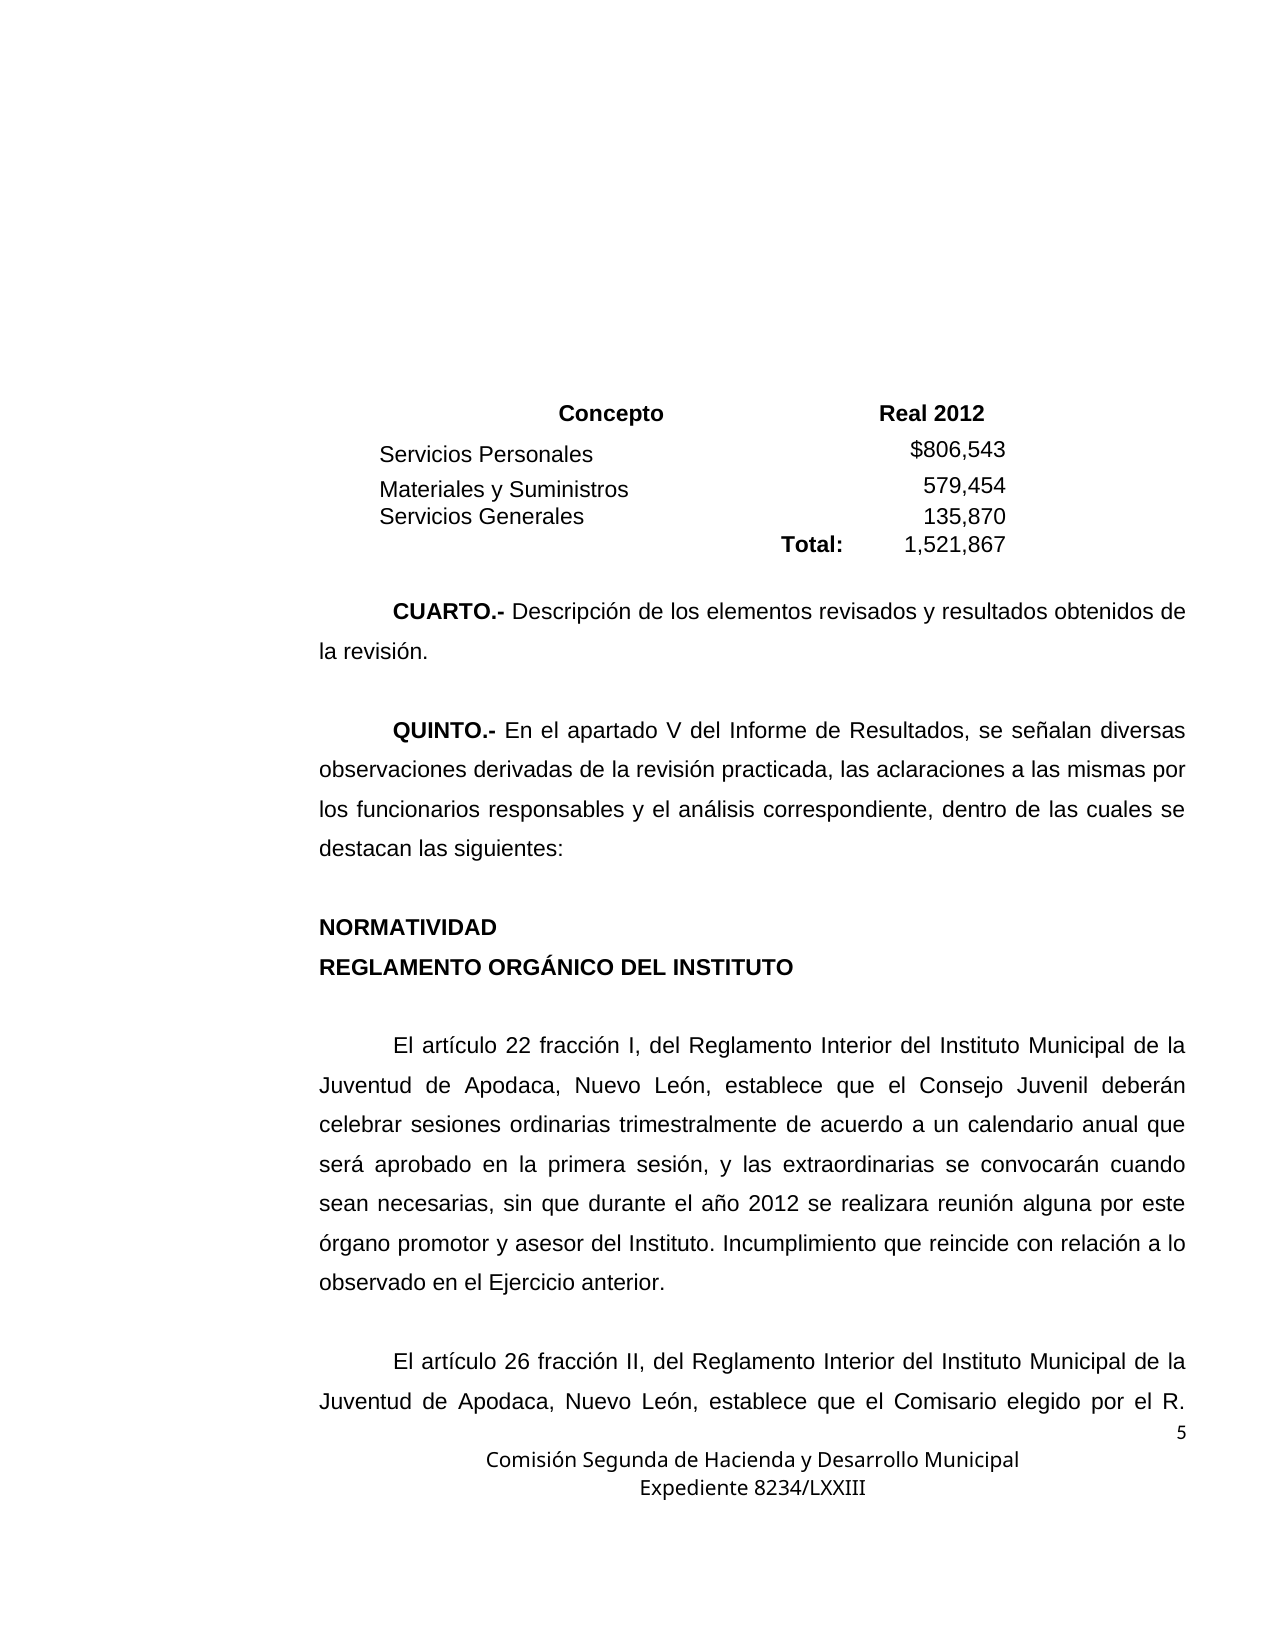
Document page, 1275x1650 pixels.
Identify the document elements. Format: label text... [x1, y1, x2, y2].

text NORMATIVIDAD [319, 914, 1186, 940]
table_cell 1,521,867 [850, 529, 1013, 557]
table_cell $806,543 [850, 431, 1013, 467]
text El artículo 22 fracción I, del Reglamento Interior del Instituto Municipal de la Juventud de Apodaca, Nuevo León, establece que el Consejo Juvenil deberán celebrar sesiones ordinarias trimestralmente de acuerdo a un calendario anual que será aprobado en la primera sesión, y las extraordinarias se convocarán cuando sean necesarias, sin que durante el año 2012 se realizara reunión alguna por este órgano promotor y asesor del Instituto. Incumplimiento que reincide con relación a lo observado en el Ejercicio anterior. [319, 1032, 1186, 1296]
table_header Real 2012 [850, 396, 1013, 431]
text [319, 1348, 1186, 1414]
table_cell 135,870 [850, 503, 1013, 529]
table_header Concepto [372, 396, 850, 431]
table_cell Materiales y Suministros [372, 467, 850, 503]
text CUARTO.- Descripción de los elementos revisados y resultados obtenidos de la revisión. [319, 598, 1186, 664]
text QUINTO.- En el apartado V del Informe de Resultados, se señalan diversas observaciones derivadas de la revisión practicada, las aclaraciones a las mismas por los funcionarios responsables y el análisis correspondiente, dentro de las cuales se destacan las siguientes: [319, 717, 1186, 861]
table_cell Servicios Personales [372, 431, 850, 467]
text REGLAMENTO ORGÁNICO DEL INSTITUTO [319, 953, 1186, 980]
table_cell Total: [372, 529, 850, 557]
table_cell 579,454 [850, 467, 1013, 503]
table_cell Servicios Generales [372, 503, 850, 529]
